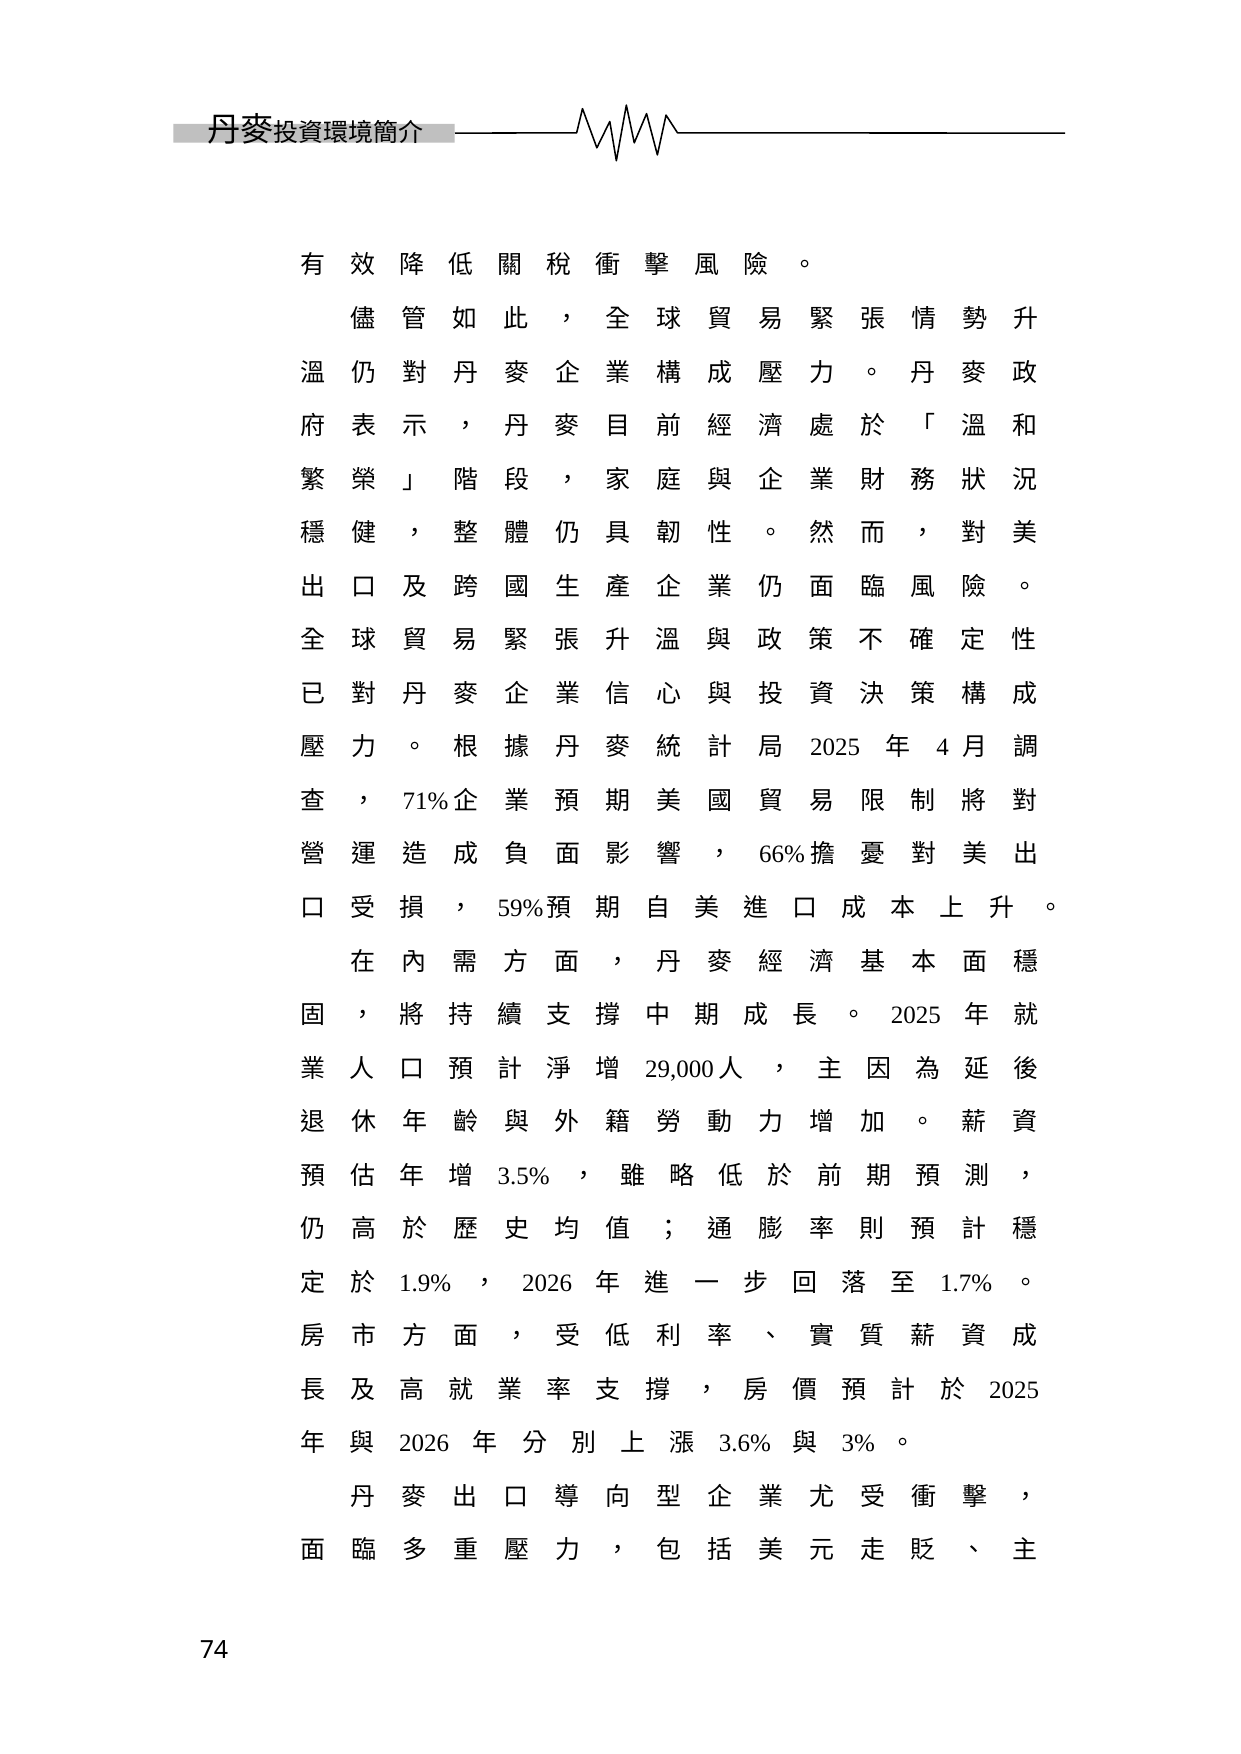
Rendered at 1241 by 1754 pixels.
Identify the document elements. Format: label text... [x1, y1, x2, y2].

text 儘管如此，全球貿易緊張情勢升溫仍對丹麥企業構成壓力。丹麥政府表示，丹麥目前經濟處於「溫和繁榮」階段，家庭與企業財務狀況穩健，整體仍具韌性。然而，對美出口及跨國生產企業仍面臨風險。全球貿易緊張升溫與政策不確定性，已對丹麥企業信心與投資決策構成壓力。根據丹麥統計局2025年4月調查，71%企業預期美國貿易限制將對營運造成負面影響，66%擔憂對美出口受損，59%預期自美進口成本上升。 [276, 290, 1063, 932]
text 在內需方面，丹麥經濟基本面穩固，將持續支撐中期成長。2025年就業人口預計淨增29,000人，主因為延後退休年齡與外籍勞動力增加。薪資預估年增3.5%，雖略低於前期預測，仍高於歷史均值；通膨率則預計穩定於1.9%，2026年進一步回落至1.7%。房市方面，受低利率、實質薪資成長及高就業率支撐，房價預計於2025年與2026年分別上漲3.6%與3%。 [276, 932, 1063, 1468]
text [276, 236, 1063, 290]
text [276, 1468, 1063, 1575]
